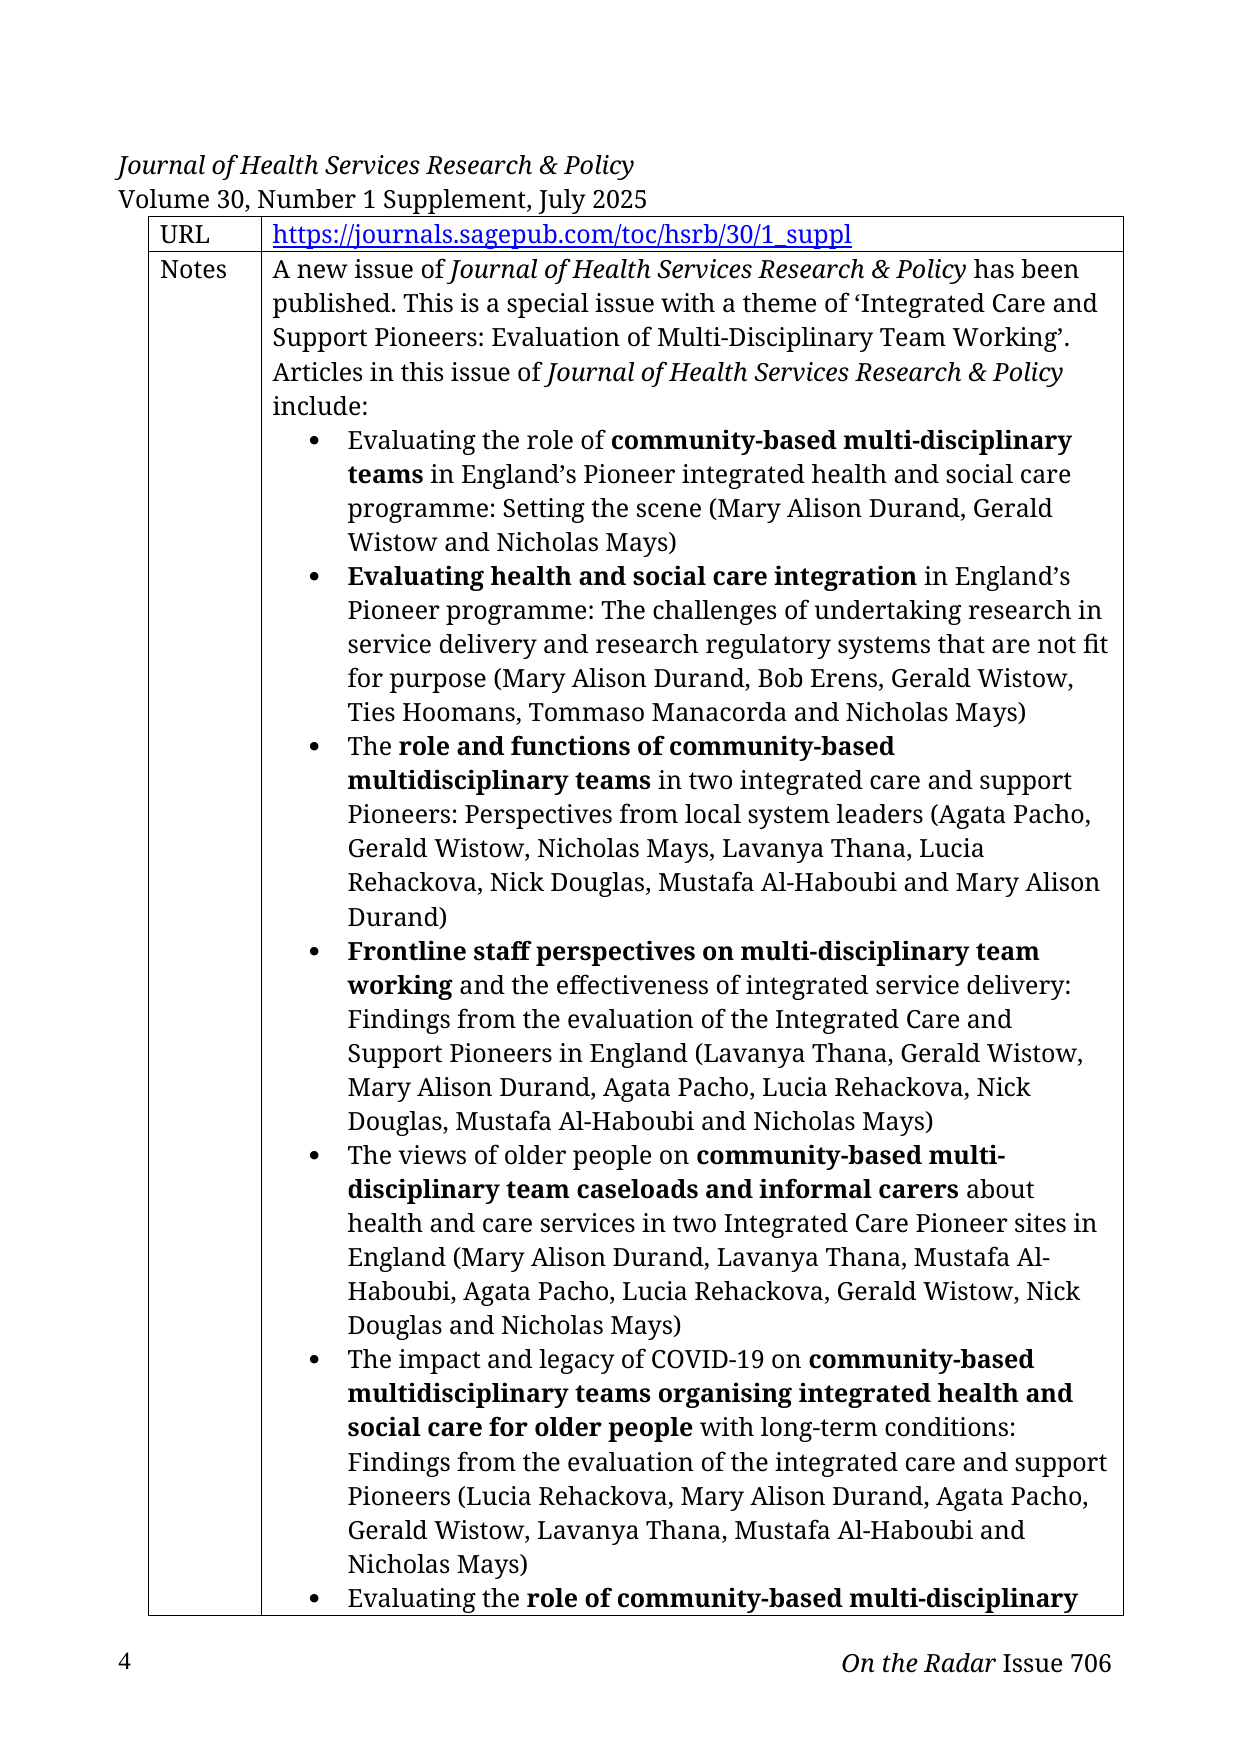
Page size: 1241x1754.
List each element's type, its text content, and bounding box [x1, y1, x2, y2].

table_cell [262, 252, 1123, 1614]
text Journal of Health Services Research & Policy [118, 148, 1122, 182]
table_header https://journals.sagepub.com/toc/hsrb/30/1_suppl [262, 217, 1123, 251]
table_cell Notes [149, 252, 261, 1614]
table_header URL [149, 217, 261, 251]
text Volume 30, Number 1 Supplement, July 2025 [118, 182, 1122, 216]
